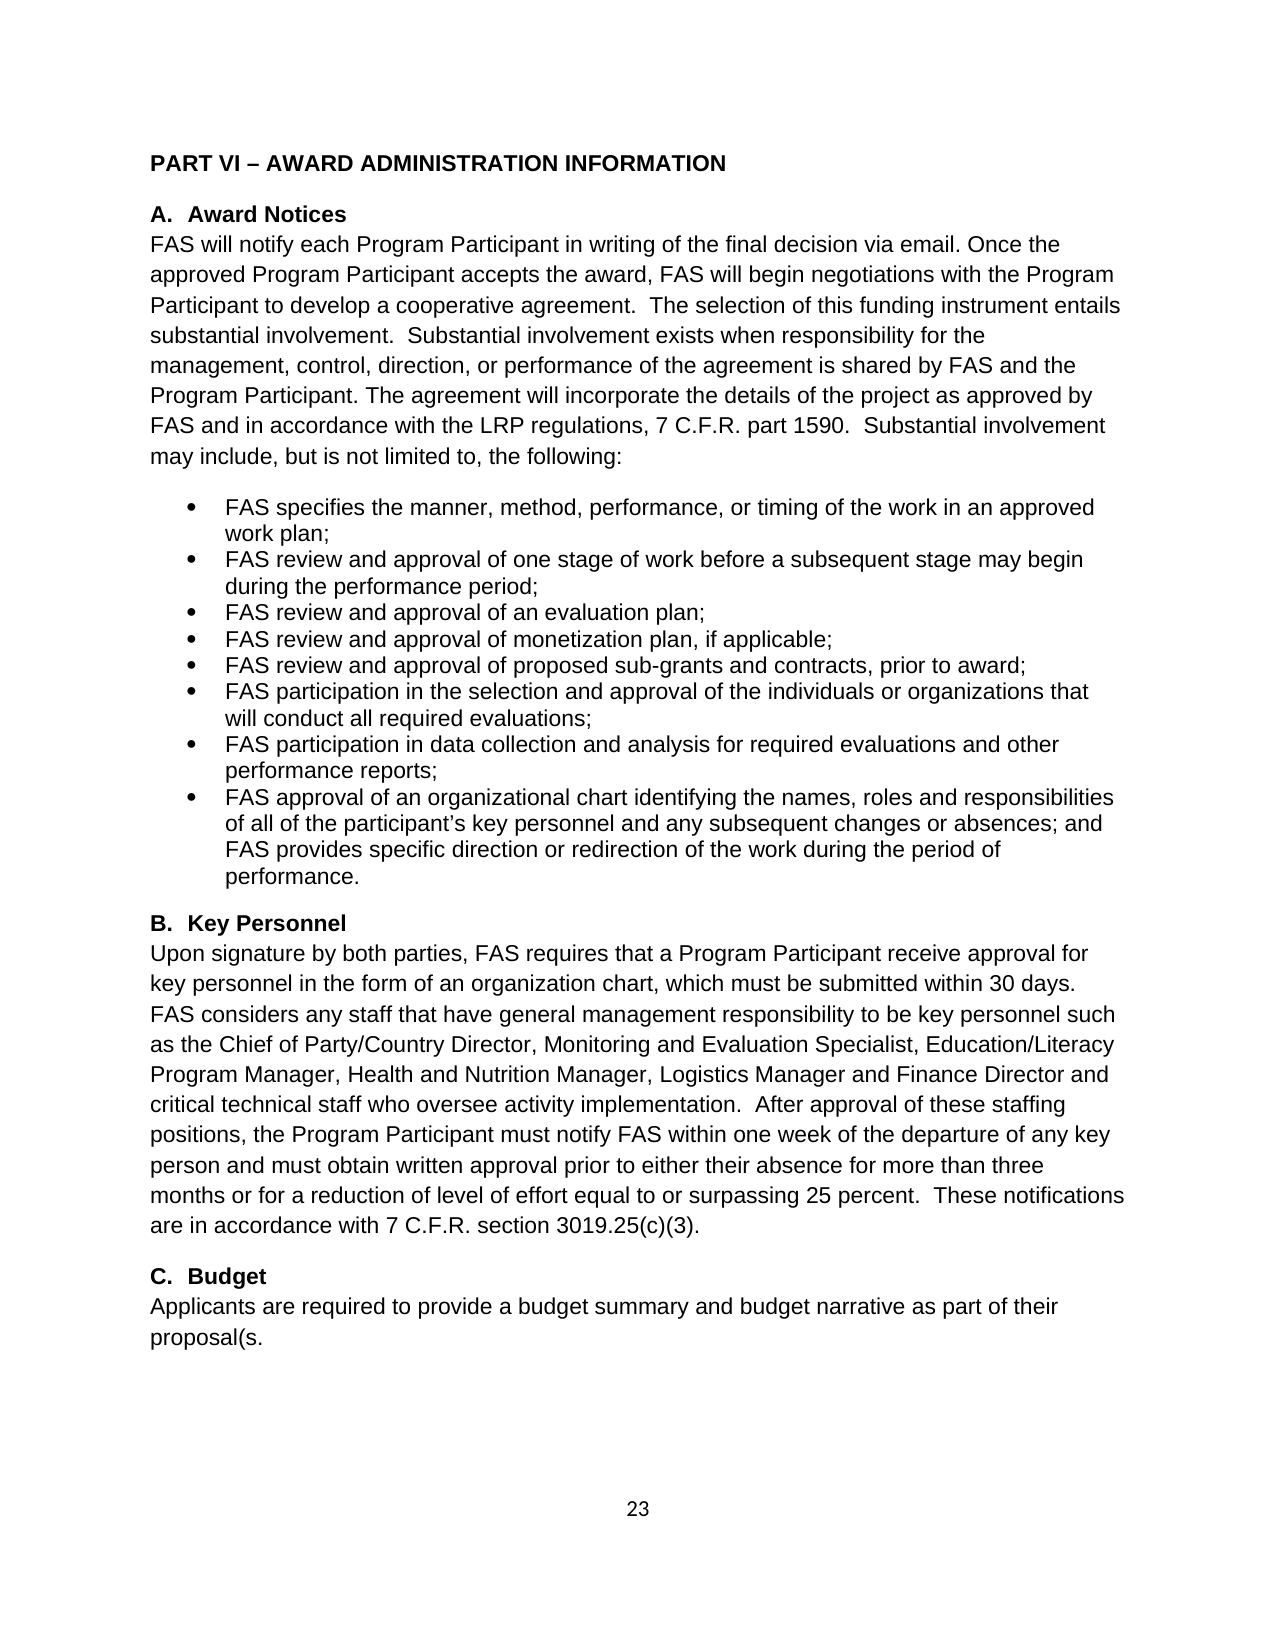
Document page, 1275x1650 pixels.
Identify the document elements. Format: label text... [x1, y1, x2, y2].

list FAS review and approval of an evaluation plan; [187, 599, 1125, 626]
subtitle Key Personnel [150, 910, 1125, 936]
text Upon signature by both parties, FAS requires that a Program Participant receive approval for key personnel in the form of an organization chart, which must be submitted within 30 days. FAS considers any staff that have general management responsibility to be key personnel such as the Chief of Party/Country Director, Monitoring and Evaluation Specialist, Education/Literacy Program Manager, Health and Nutrition Manager, Logistics Manager and Finance Director and critical technical staff who oversee activity implementation. After approval of these staffing positions, the Program Participant must notify FAS within one week of the departure of any key person and must obtain written approval prior to either their absence for more than three months or for a reduction of level of effort equal to or surpassing 25 percent. These notifications are in accordance with 7 C.F.R. section 3019.25(c)(3). [150, 940, 1125, 1238]
subtitle Award Notices [150, 201, 1125, 227]
list FAS approval of an organizational chart identifying the names, roles and responsibilities of all of the participant’s key personnel and any subsequent changes or absences; and FAS provides specific direction or redirection of the work during the period of performance. [187, 784, 1125, 889]
text Applicants are required to provide a budget summary and budget narrative as part of their proposal(s. [150, 1293, 1125, 1350]
subtitle Budget [150, 1263, 1125, 1289]
list FAS review and approval of one stage of work before a subsequent stage may begin during the performance period; [187, 546, 1125, 599]
subtitle PART VI – AWARD ADMINISTRATION INFORMATION [150, 150, 1125, 176]
list FAS participation in the selection and approval of the individuals or organizations that will conduct all required evaluations; [187, 678, 1125, 731]
list FAS review and approval of monetization plan, if applicable; [187, 626, 1125, 652]
list FAS review and approval of proposed sub-grants and contracts, prior to award; [187, 652, 1125, 678]
text FAS will notify each Program Participant in writing of the final decision via email. Once the approved Program Participant accepts the award, FAS will begin negotiations with the Program Participant to develop a cooperative agreement. The selection of this funding instrument entails substantial involvement. Substantial involvement exists when responsibility for the management, control, direction, or performance of the agreement is shared by FAS and the Program Participant. The agreement will incorporate the details of the project as approved by FAS and in accordance with the LRP regulations, 7 C.F.R. part 1590. Substantial involvement may include, but is not limited to, the following: [150, 231, 1125, 469]
list FAS participation in data collection and analysis for required evaluations and other performance reports; [187, 731, 1125, 784]
list FAS specifies the manner, method, performance, or timing of the work in an approved work plan; [187, 494, 1125, 546]
